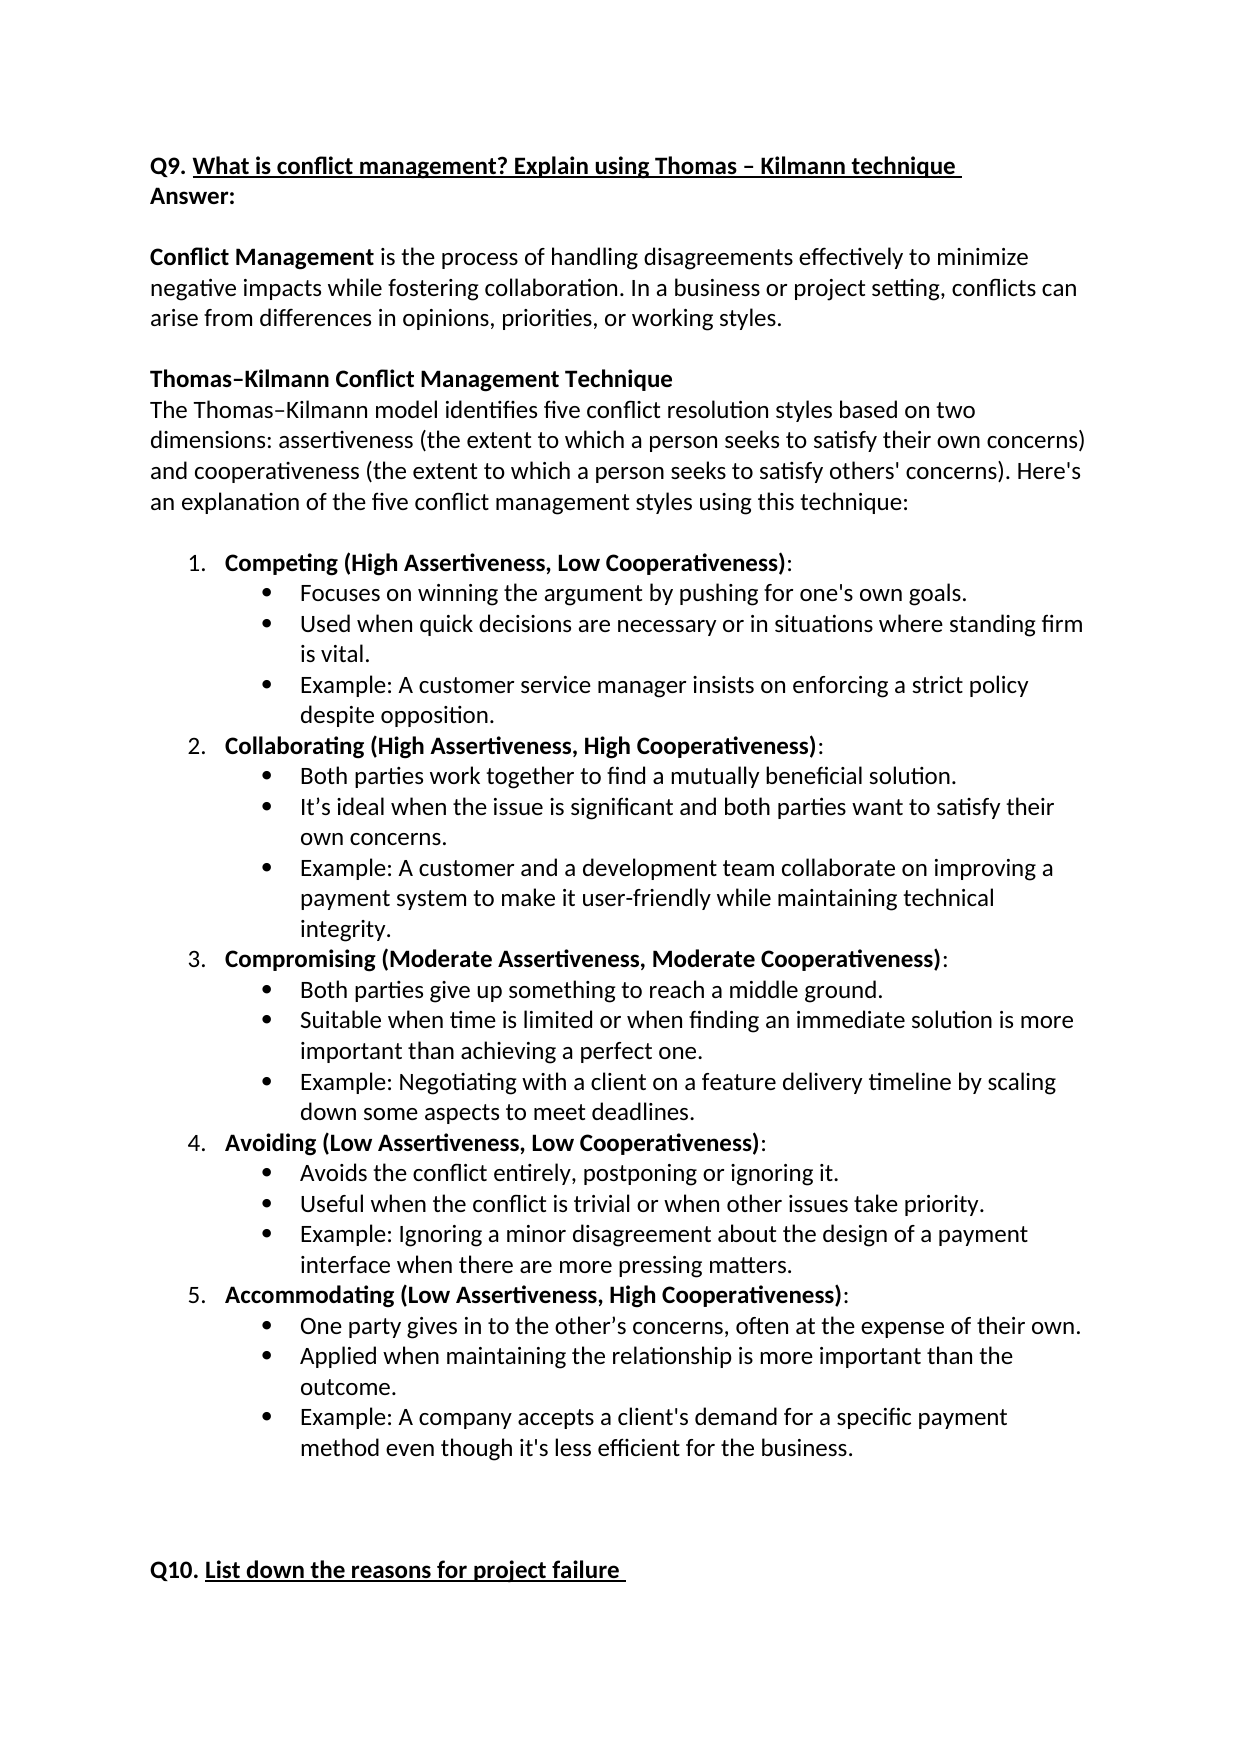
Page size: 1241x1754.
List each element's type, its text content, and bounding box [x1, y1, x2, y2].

list Example: A company accepts a client's demand for a specific payment method even though it's less efficient for the business. [262, 1401, 1090, 1462]
list Avoiding (Low Assertiveness, Low Cooperativeness): [187, 1127, 1090, 1157]
list Compromising (Moderate Assertiveness, Moderate Cooperativeness): [187, 943, 1090, 974]
text Conflict Management is the process of handling disagreements effectively to minimize negative impacts while fostering collaboration. In a business or project setting, conflicts can arise from differences in opinions, priorities, or working styles. [150, 242, 1090, 333]
text The Thomas–Kilmann model identifies five conflict resolution styles based on two dimensions: assertiveness (the extent to which a person seeks to satisfy their own concerns) and cooperativeness (the extent to which a person seeks to satisfy others' concerns). Here's an explanation of the five conflict management styles using this technique: [150, 394, 1090, 516]
list One party gives in to the other’s concerns, often at the expense of their own. [262, 1310, 1090, 1340]
list Useful when the conflict is trivial or when other issues take priority. [262, 1188, 1090, 1218]
text Answer: [150, 181, 1090, 211]
list Both parties work together to find a mutually beneficial solution. [262, 760, 1090, 791]
list Competing (High Assertiveness, Low Cooperativeness): [187, 547, 1090, 577]
list Example: Ignoring a minor disagreement about the design of a payment interface when there are more pressing matters. [262, 1218, 1090, 1279]
list Example: A customer service manager insists on enforcing a strict policy despite opposition. [262, 669, 1090, 730]
list Suitable when time is limited or when finding an immediate solution is more important than achieving a perfect one. [262, 1004, 1090, 1066]
text Q9. What is conflict management? Explain using Thomas – Kilmann technique [150, 150, 1090, 181]
list Focuses on winning the argument by pushing for one's own goals. [262, 577, 1090, 608]
list Accommodating (Low Assertiveness, High Cooperativeness): [187, 1279, 1090, 1310]
list Applied when maintaining the relationship is more important than the outcome. [262, 1340, 1090, 1401]
list Avoids the conflict entirely, postponing or ignoring it. [262, 1157, 1090, 1188]
list Example: Negotiating with a client on a feature delivery timeline by scaling down some aspects to meet deadlines. [262, 1066, 1090, 1127]
list It’s ideal when the issue is significant and both parties want to satisfy their own concerns. [262, 791, 1090, 852]
list Collaborating (High Assertiveness, High Cooperativeness): [187, 730, 1090, 760]
list Example: A customer and a development team collaborate on improving a payment system to make it user-friendly while maintaining technical integrity. [262, 852, 1090, 943]
list Used when quick decisions are necessary or in situations where standing firm is vital. [262, 608, 1090, 669]
text Q10. List down the reasons for project failure [150, 1554, 1090, 1584]
list Both parties give up something to reach a middle ground. [262, 974, 1090, 1004]
text Thomas–Kilmann Conflict Management Technique [150, 364, 1090, 394]
